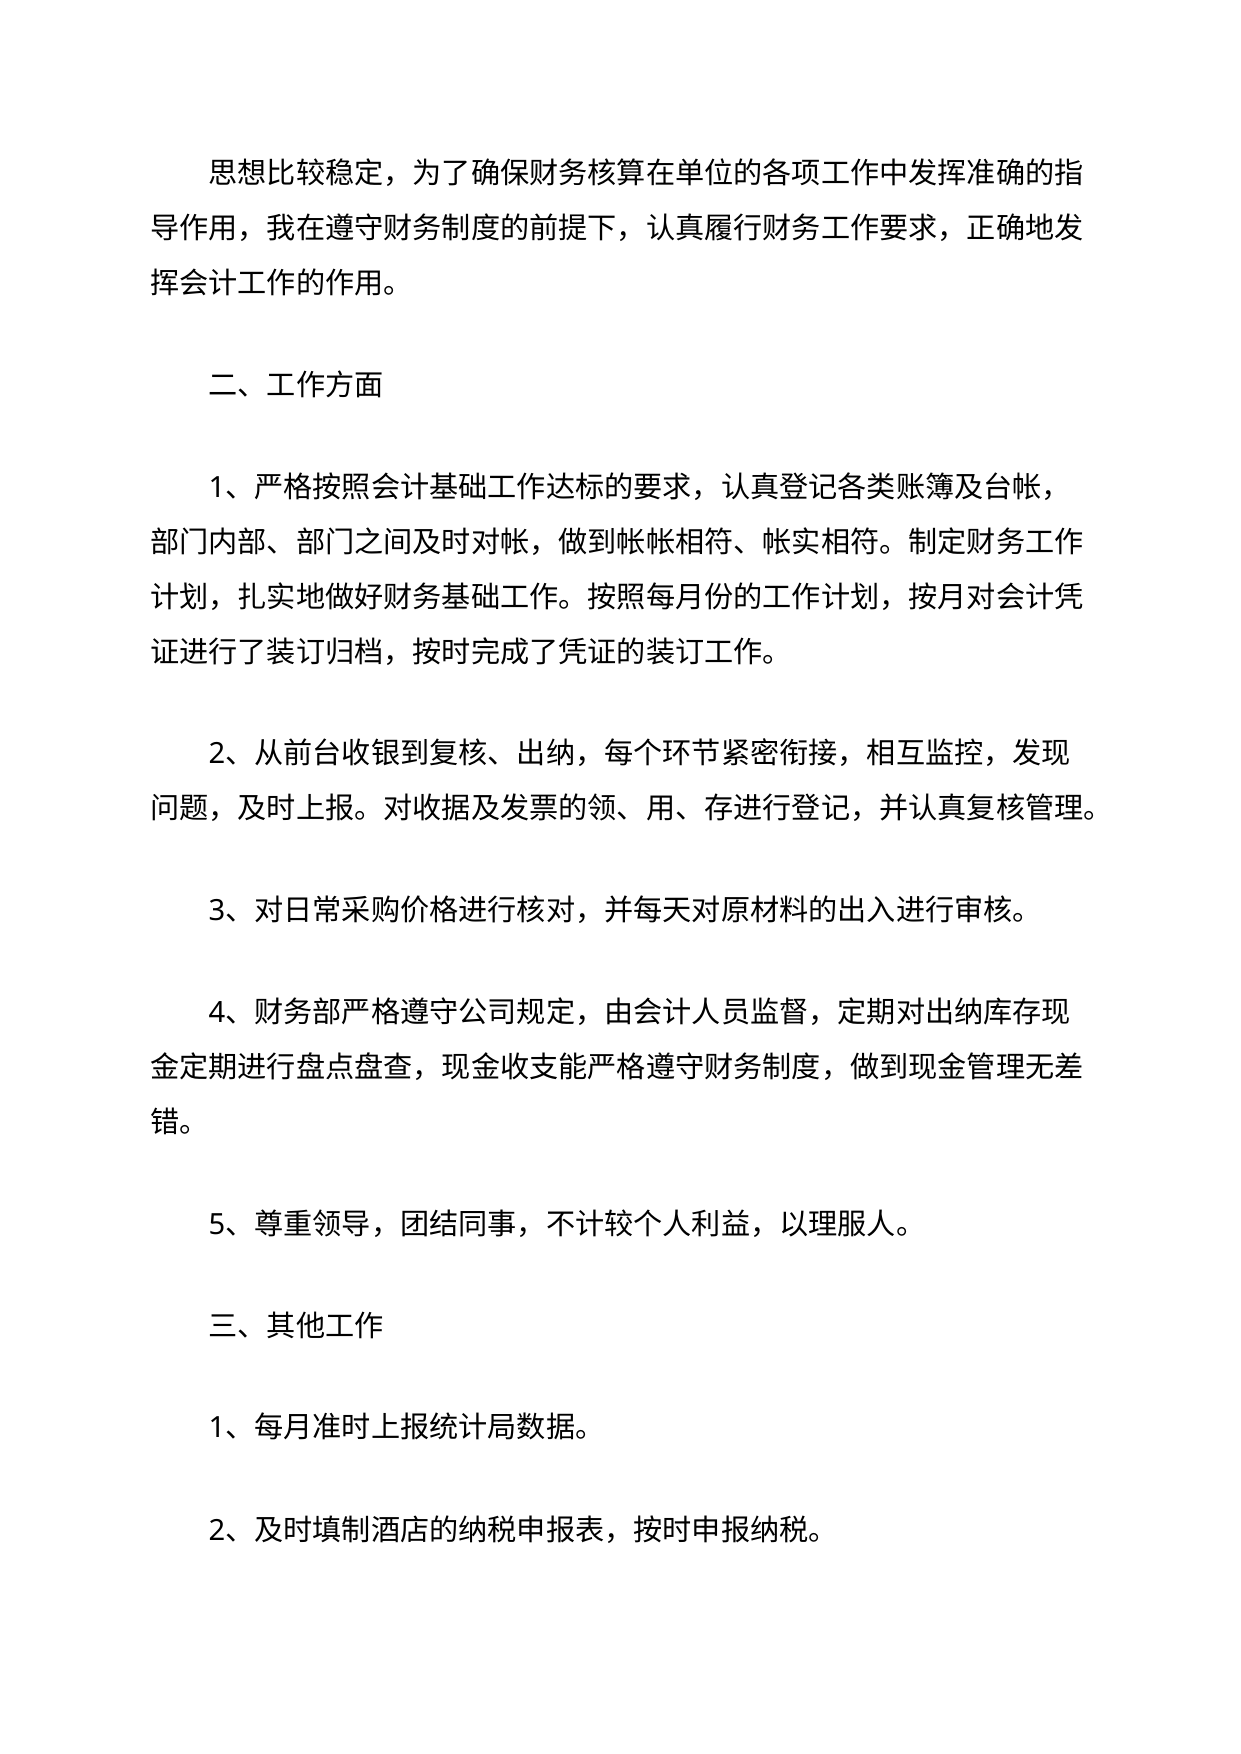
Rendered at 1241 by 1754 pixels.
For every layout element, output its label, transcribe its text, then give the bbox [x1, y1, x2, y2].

text 1、每月准时上报统计局数据。 [150, 1404, 1090, 1446]
text 思想比较稳定，为了确保财务核算在单位的各项工作中发挥准确的指导作用，我在遵守财务制度的前提下，认真履行财务工作要求，正确地发挥会计工作的作用。 [150, 150, 1090, 302]
text 三、其他工作 [150, 1302, 1090, 1344]
text 二、工作方面 [150, 362, 1090, 404]
text 1、严格按照会计基础工作达标的要求，认真登记各类账簿及台帐，部门内部、部门之间及时对帐，做到帐帐相符、帐实相符。制定财务工作计划，扎实地做好财务基础工作。按照每月份的工作计划，按月对会计凭证进行了装订归档，按时完成了凭证的装订工作。 [150, 463, 1090, 670]
text 4、财务部严格遵守公司规定，由会计人员监督，定期对出纳库存现金定期进行盘点盘查，现金收支能严格遵守财务制度，做到现金管理无差错。 [150, 989, 1090, 1141]
text 3、对日常采购价格进行核对，并每天对原材料的出入进行审核。 [150, 887, 1090, 929]
text 5、尊重领导，团结同事，不计较个人利益，以理服人。 [150, 1200, 1090, 1243]
text 2、及时填制酒店的纳税申报表，按时申报纳税。 [150, 1506, 1090, 1548]
text 2、从前台收银到复核、出纳，每个环节紧密衔接，相互监控，发现问题，及时上报。对收据及发票的领、用、存进行登记，并认真复核管理。 [150, 730, 1090, 827]
